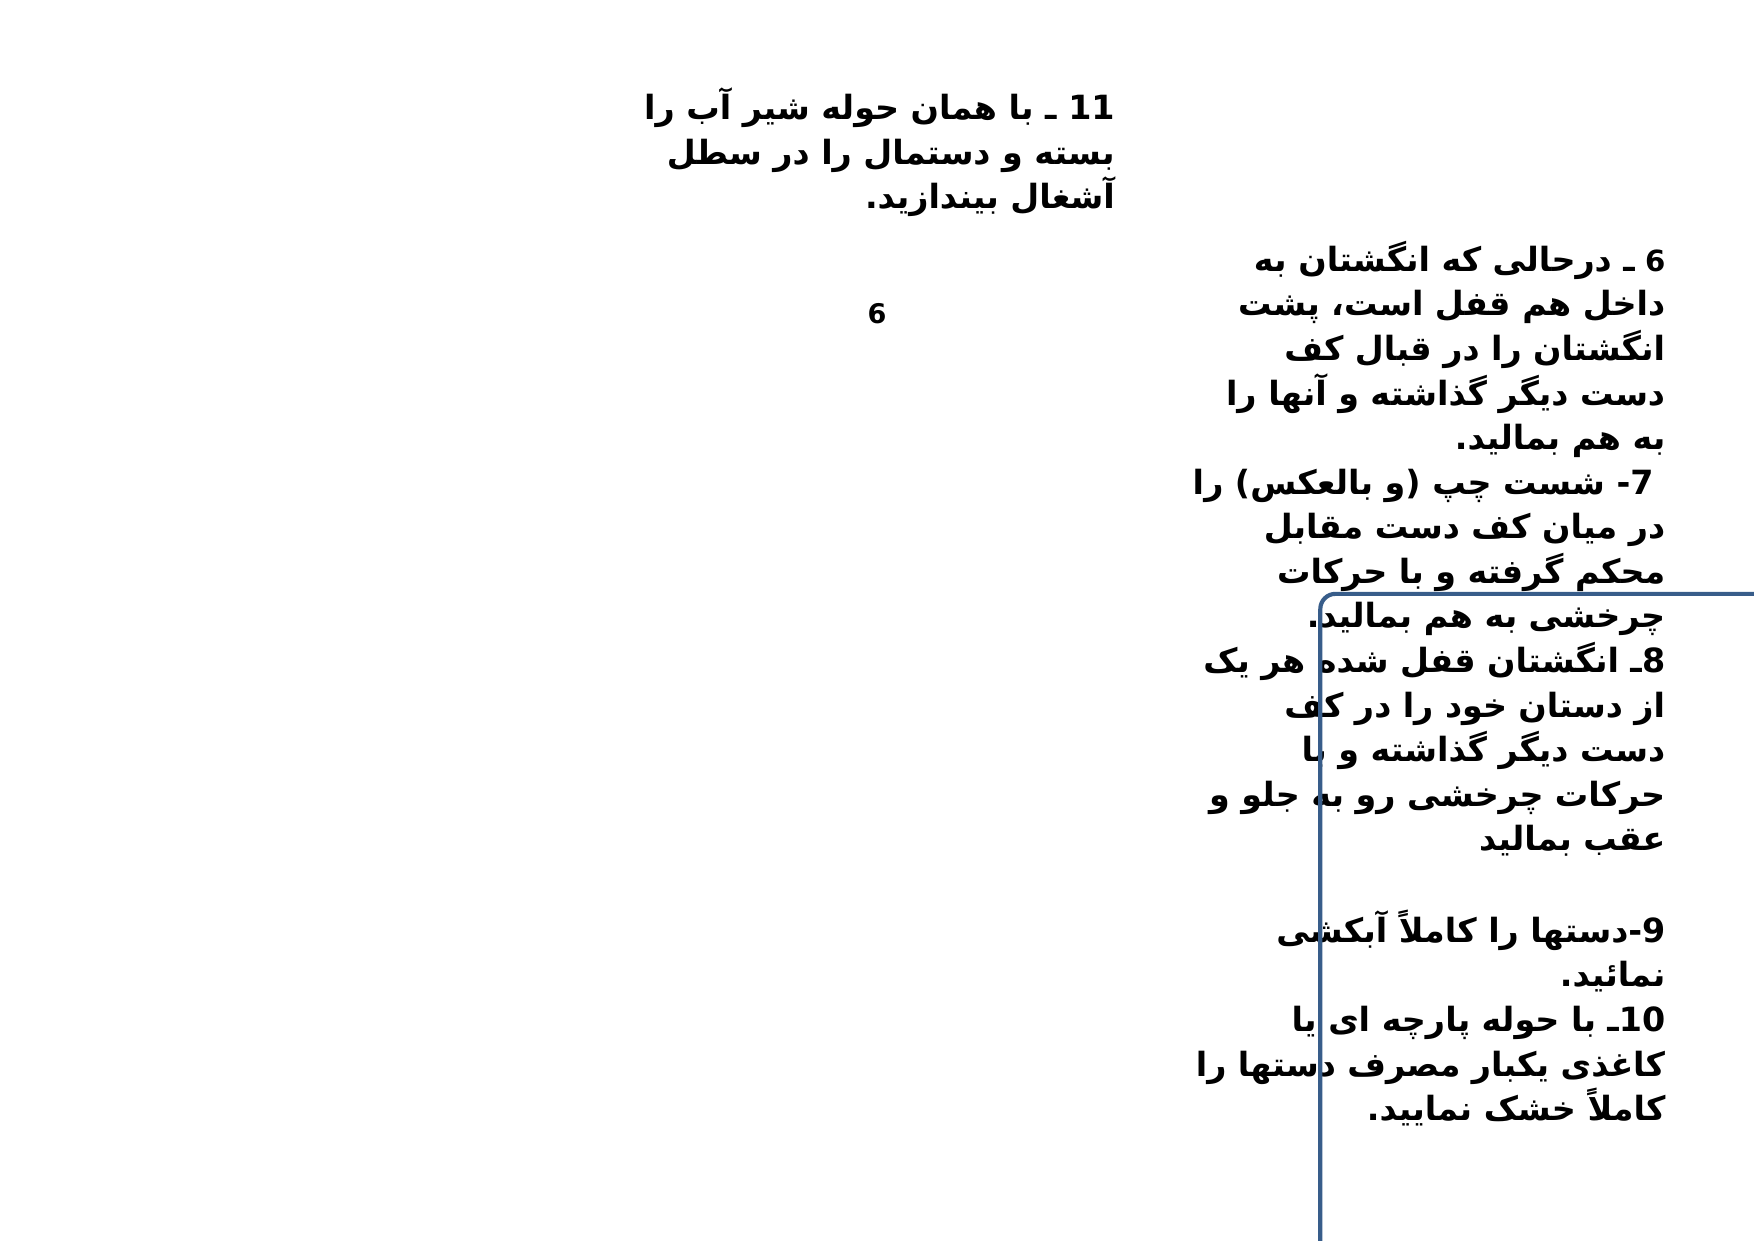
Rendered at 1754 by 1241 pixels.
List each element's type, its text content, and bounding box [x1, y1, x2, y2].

text 6 ـ درحالی که انگشتان به داخل هم قفل است، پشت انگشتان را در قبال کف دست دیگر گذاشته و آنها را به هم بمالید. [1190, 240, 1665, 457]
text 9-دستها را کاملاً آبکشی نمائید. [1323, 911, 1665, 995]
text 11 ـ با همان حوله شیر آب را بسته و دستمال را در سطل آشغال بیندازید. [639, 89, 1115, 217]
text 9-دستها را کاملاً آبکشی نمائید. [1190, 911, 1318, 995]
text 8ـ انگشتان قفل شده هر یک از دستان خود را در کف دست دیگر گذاشته و با حرکات چرخشی رو به جلو و عقب بمالید [1323, 642, 1665, 859]
text 8ـ انگشتان قفل شده هر یک از دستان خود را در کف دست دیگر گذاشته و با حرکات چرخشی رو به جلو و عقب بمالید [1190, 642, 1318, 859]
text 7- شست چپ (و بالعکس) را در میان کف دست مقابل محکم گرفته و با حرکات چرخشی به هم بمالید. [1190, 463, 1665, 636]
text 10ـ با حوله پارچه ای یا کاغذی یکبار مصرف دستها را کاملاً خشک نمایید. [1323, 1000, 1665, 1128]
text 10ـ با حوله پارچه ای یا کاغذی یکبار مصرف دستها را کاملاً خشک نمایید. [1190, 1000, 1318, 1128]
text 6 [639, 298, 1115, 330]
